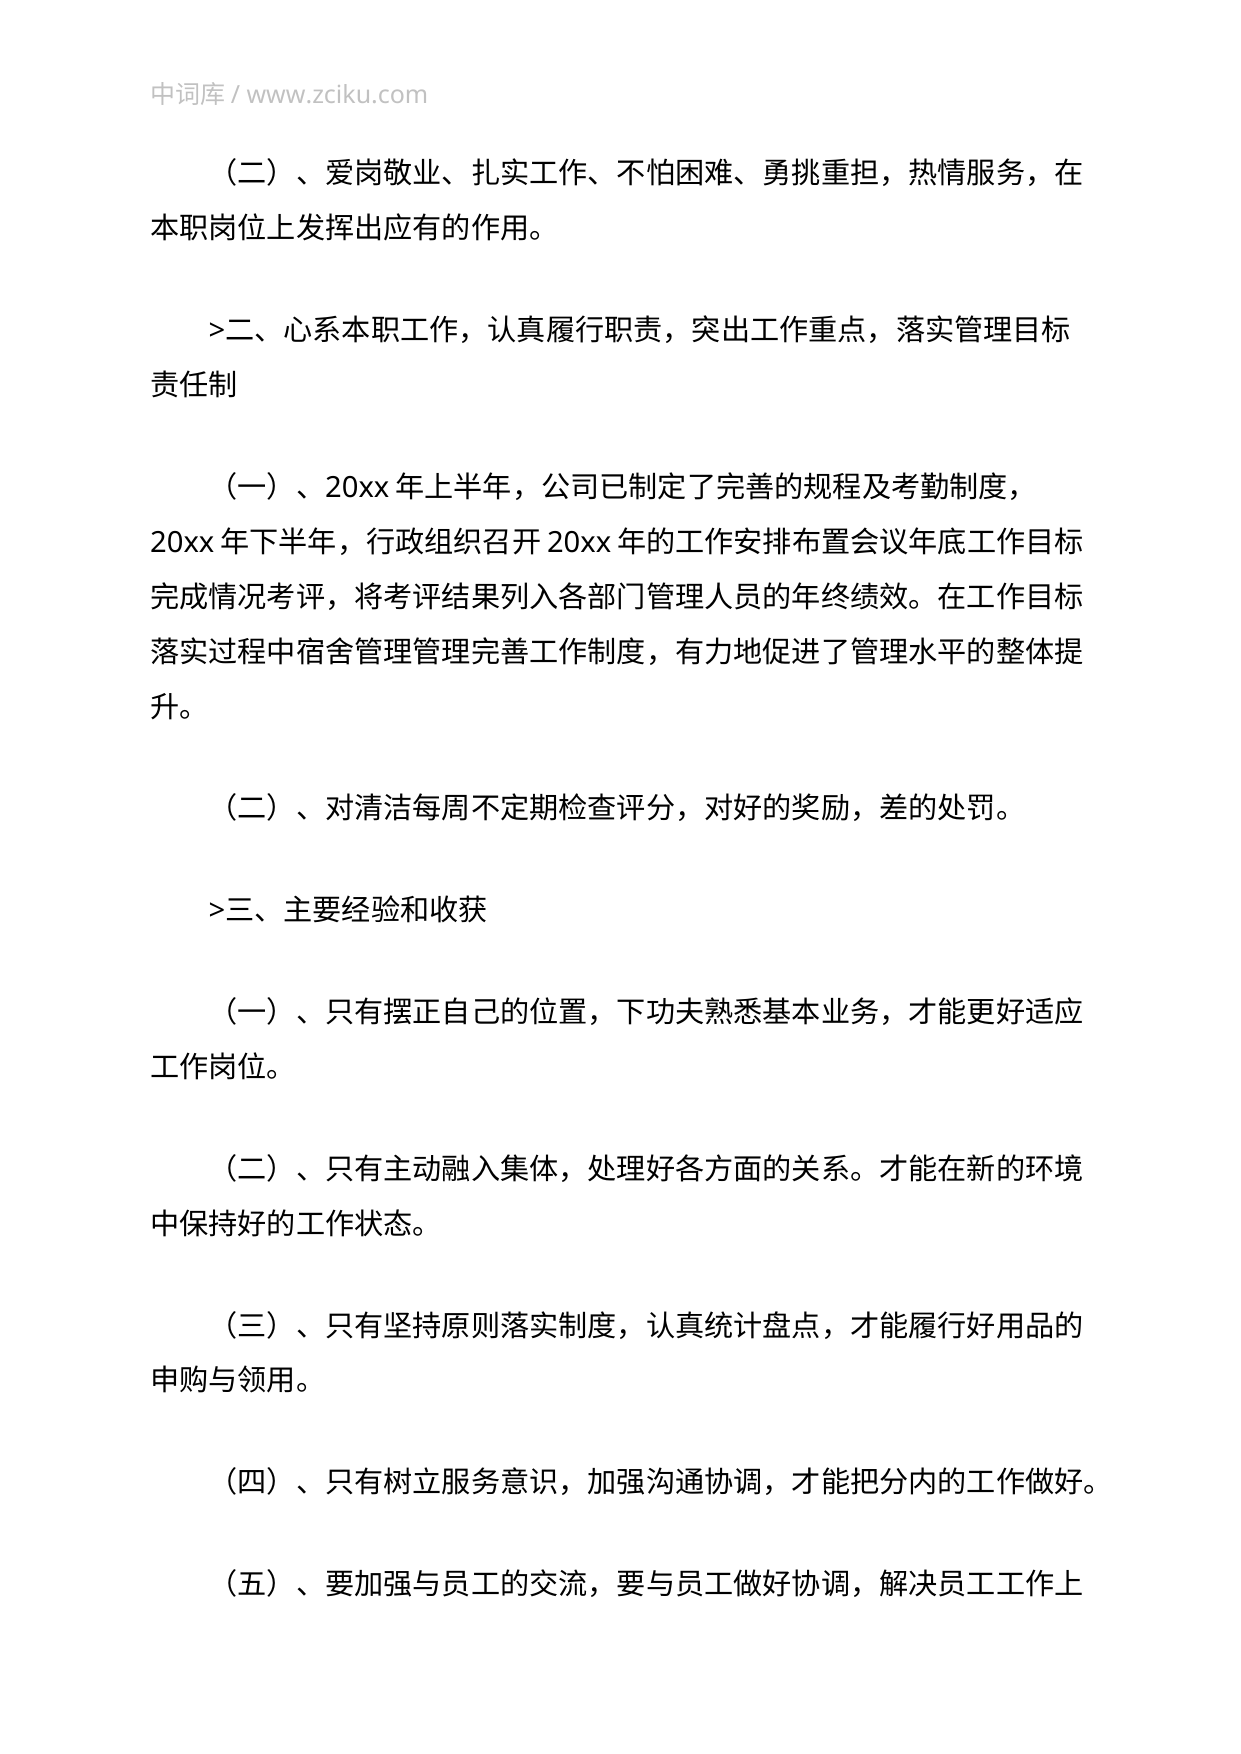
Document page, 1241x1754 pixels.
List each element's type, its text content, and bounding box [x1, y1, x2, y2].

text >三、主要经验和收获 [150, 887, 1090, 929]
text （四）、只有树立服务意识，加强沟通协调，才能把分内的工作做好。 [150, 1459, 1090, 1501]
text >二、心系本职工作，认真履行职责，突出工作重点，落实管理目标责任制 [150, 307, 1090, 404]
text （二）、只有主动融入集体，处理好各方面的关系。才能在新的环境中保持好的工作状态。 [150, 1145, 1090, 1243]
text （二）、对清洁每周不定期检查评分，对好的奖励，差的处罚。 [150, 785, 1090, 827]
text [150, 1561, 1090, 1603]
text （一）、只有摆正自己的位置，下功夫熟悉基本业务，才能更好适应工作岗位。 [150, 989, 1090, 1086]
text （一）、20xx年上半年，公司已制定了完善的规程及考勤制度，20xx年下半年，行政组织召开20xx年的工作安排布置会议年底工作目标完成情况考评，将考评结果列入各部门管理人员的年终绩效。在工作目标落实过程中宿舍管理管理完善工作制度，有力地促进了管理水平的整体提升。 [150, 463, 1090, 726]
text （二）、爱岗敬业、扎实工作、不怕困难、勇挑重担，热情服务，在本职岗位上发挥出应有的作用。 [150, 150, 1090, 247]
text （三）、只有坚持原则落实制度，认真统计盘点，才能履行好用品的申购与领用。 [150, 1302, 1090, 1399]
